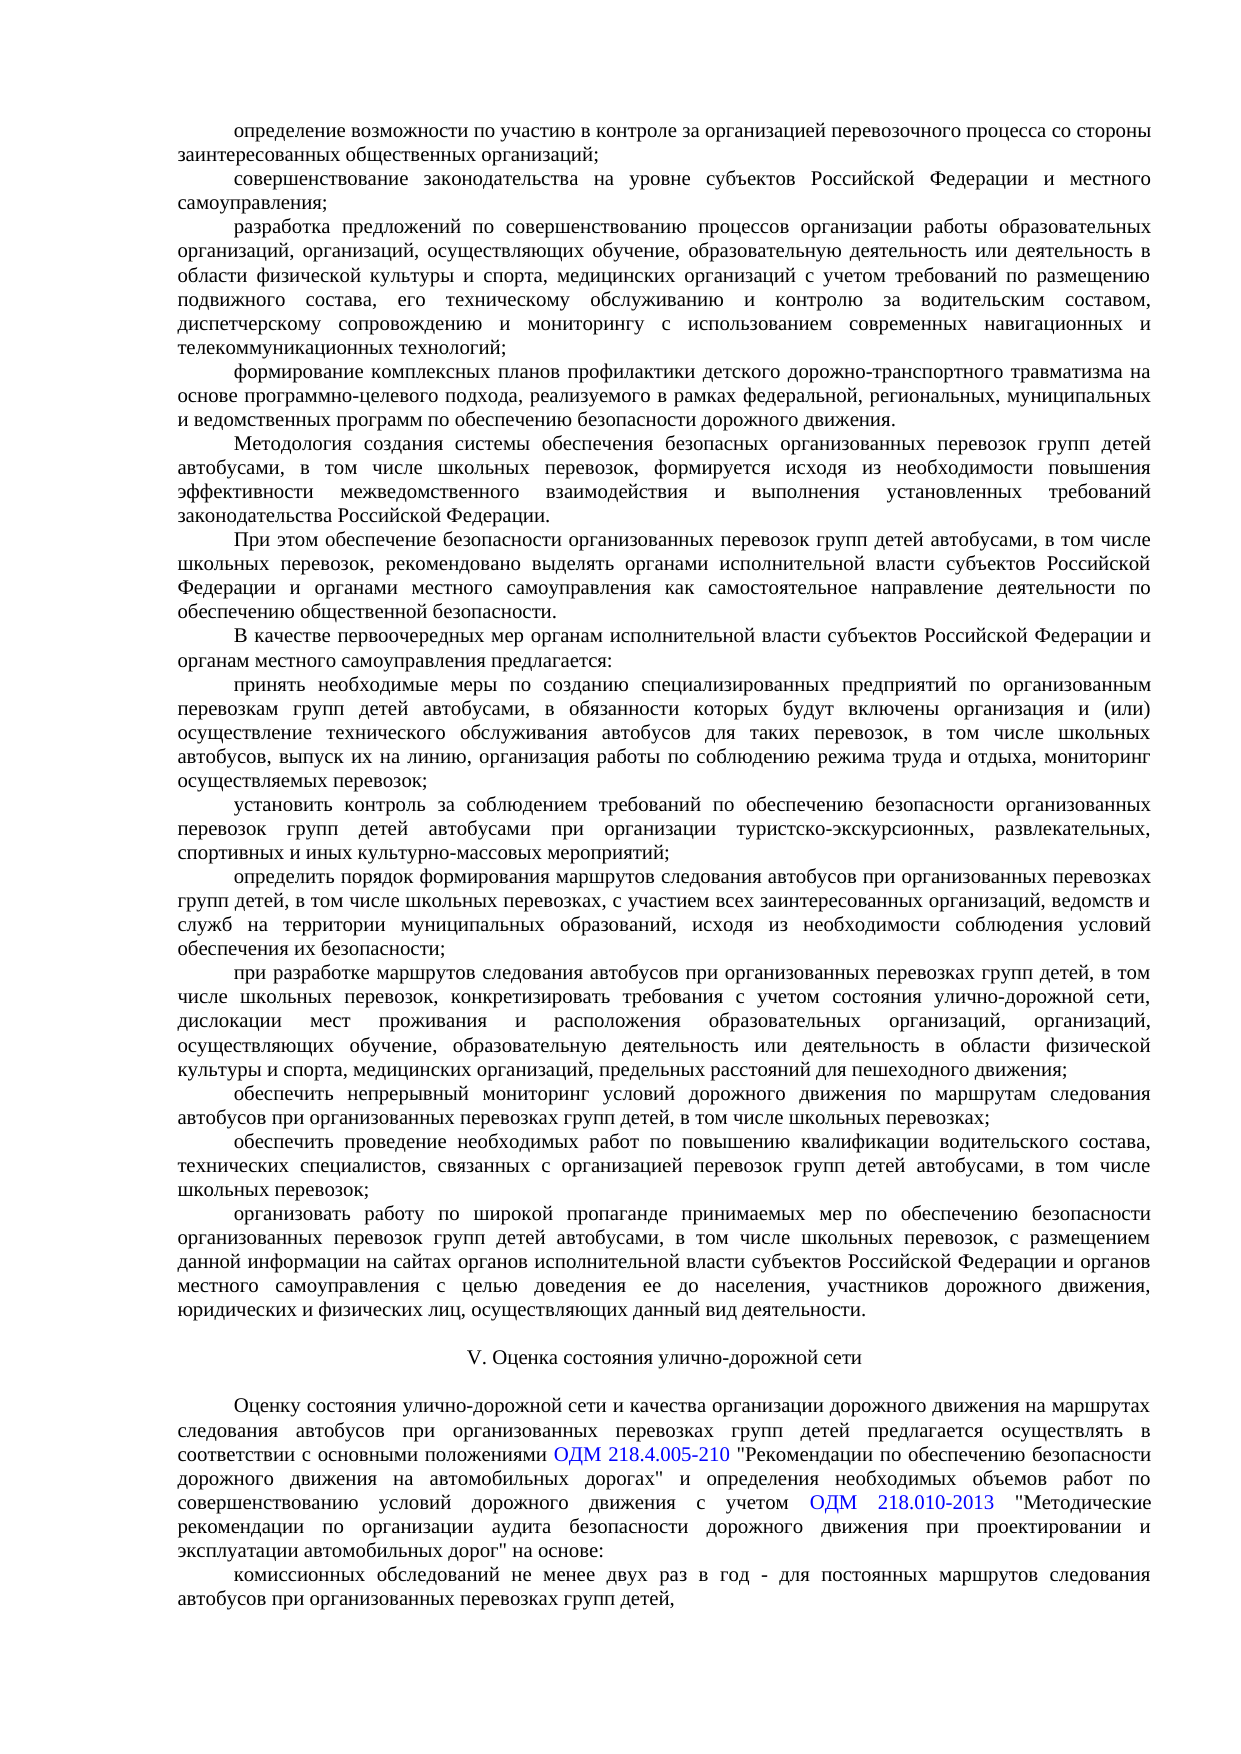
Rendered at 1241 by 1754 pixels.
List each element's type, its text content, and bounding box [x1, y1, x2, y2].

text принять необходимые меры по созданию специализированных предприятий по организованным перевозкам групп детей автобусами, в обязанности которых будут включены организация и (или) осуществление технического обслуживания автобусов для таких перевозок, в том числе школьных автобусов, выпуск их на линию, организация работы по соблюдению режима труда и отдыха, мониторинг осуществляемых перевозок; [177, 672, 1152, 792]
text V. Оценка состояния улично-дорожной сети [177, 1345, 1152, 1369]
text формирование комплексных планов профилактики детского дорожно-транспортного травматизма на основе программно-целевого подхода, реализуемого в рамках федеральной, региональных, муниципальных и ведомственных программ по обеспечению безопасности дорожного движения. [177, 359, 1152, 431]
text комиссионных обследований не менее двух раз в год - для постоянных маршрутов следования автобусов при организованных перевозках групп детей, [177, 1562, 1152, 1610]
text Оценку состояния улично-дорожной сети и качества организации дорожного движения на маршрутах следования автобусов при организованных перевозках групп детей предлагается осуществлять в соответствии с основными положениями ОДМ 218.4.005-210 "Рекомендации по обеспечению безопасности дорожного движения на автомобильных дорогах" и определения необходимых объемов работ по совершенствованию условий дорожного движения с учетом ОДМ 218.010-2013 "Методические рекомендации по организации аудита безопасности дорожного движения при проектировании и эксплуатации автомобильных дорог" на основе: [177, 1393, 1152, 1562]
text При этом обеспечение безопасности организованных перевозок групп детей автобусами, в том числе школьных перевозок, рекомендовано выделять органами исполнительной власти субъектов Российской Федерации и органами местного самоуправления как самостоятельное направление деятельности по обеспечению общественной безопасности. [177, 527, 1152, 623]
text Методология создания системы обеспечения безопасных организованных перевозок групп детей автобусами, в том числе школьных перевозок, формируется исходя из необходимости повышения эффективности межведомственного взаимодействия и выполнения установленных требований законодательства Российской Федерации. [177, 431, 1152, 527]
text обеспечить непрерывный мониторинг условий дорожного движения по маршрутам следования автобусов при организованных перевозках групп детей, в том числе школьных перевозках; [177, 1081, 1152, 1129]
text организовать работу по широкой пропаганде принимаемых мер по обеспечению безопасности организованных перевозок групп детей автобусами, в том числе школьных перевозок, с размещением данной информации на сайтах органов исполнительной власти субъектов Российской Федерации и органов местного самоуправления с целью доведения ее до населения, участников дорожного движения, юридических и физических лиц, осуществляющих данный вид деятельности. [177, 1201, 1152, 1321]
text совершенствование законодательства на уровне субъектов Российской Федерации и местного самоуправления; [177, 166, 1152, 214]
text определение возможности по участию в контроле за организацией перевозочного процесса со стороны заинтересованных общественных организаций; [177, 118, 1152, 166]
text В качестве первоочередных мер органам исполнительной власти субъектов Российской Федерации и органам местного самоуправления предлагается: [177, 623, 1152, 672]
text разработка предложений по совершенствованию процессов организации работы образовательных организаций, организаций, осуществляющих обучение, образовательную деятельность или деятельность в области физической культуры и спорта, медицинских организаций с учетом требований по размещению подвижного состава, его техническому обслуживанию и контролю за водительским составом, диспетчерскому сопровождению и мониторингу с использованием современных навигационных и телекоммуникационных технологий; [177, 214, 1152, 359]
text установить контроль за соблюдением требований по обеспечению безопасности организованных перевозок групп детей автобусами при организации туристско-экскурсионных, развлекательных, спортивных и иных культурно-массовых мероприятий; [177, 792, 1152, 864]
text обеспечить проведение необходимых работ по повышению квалификации водительского состава, технических специалистов, связанных с организацией перевозок групп детей автобусами, в том числе школьных перевозок; [177, 1129, 1152, 1201]
text определить порядок формирования маршрутов следования автобусов при организованных перевозках групп детей, в том числе школьных перевозках, с участием всех заинтересованных организаций, ведомств и служб на территории муниципальных образований, исходя из необходимости соблюдения условий обеспечения их безопасности; [177, 864, 1152, 960]
text при разработке маршрутов следования автобусов при организованных перевозках групп детей, в том числе школьных перевозок, конкретизировать требования с учетом состояния улично-дорожной сети, дислокации мест проживания и расположения образовательных организаций, организаций, осуществляющих обучение, образовательную деятельность или деятельность в области физической культуры и спорта, медицинских организаций, предельных расстояний для пешеходного движения; [177, 960, 1152, 1081]
